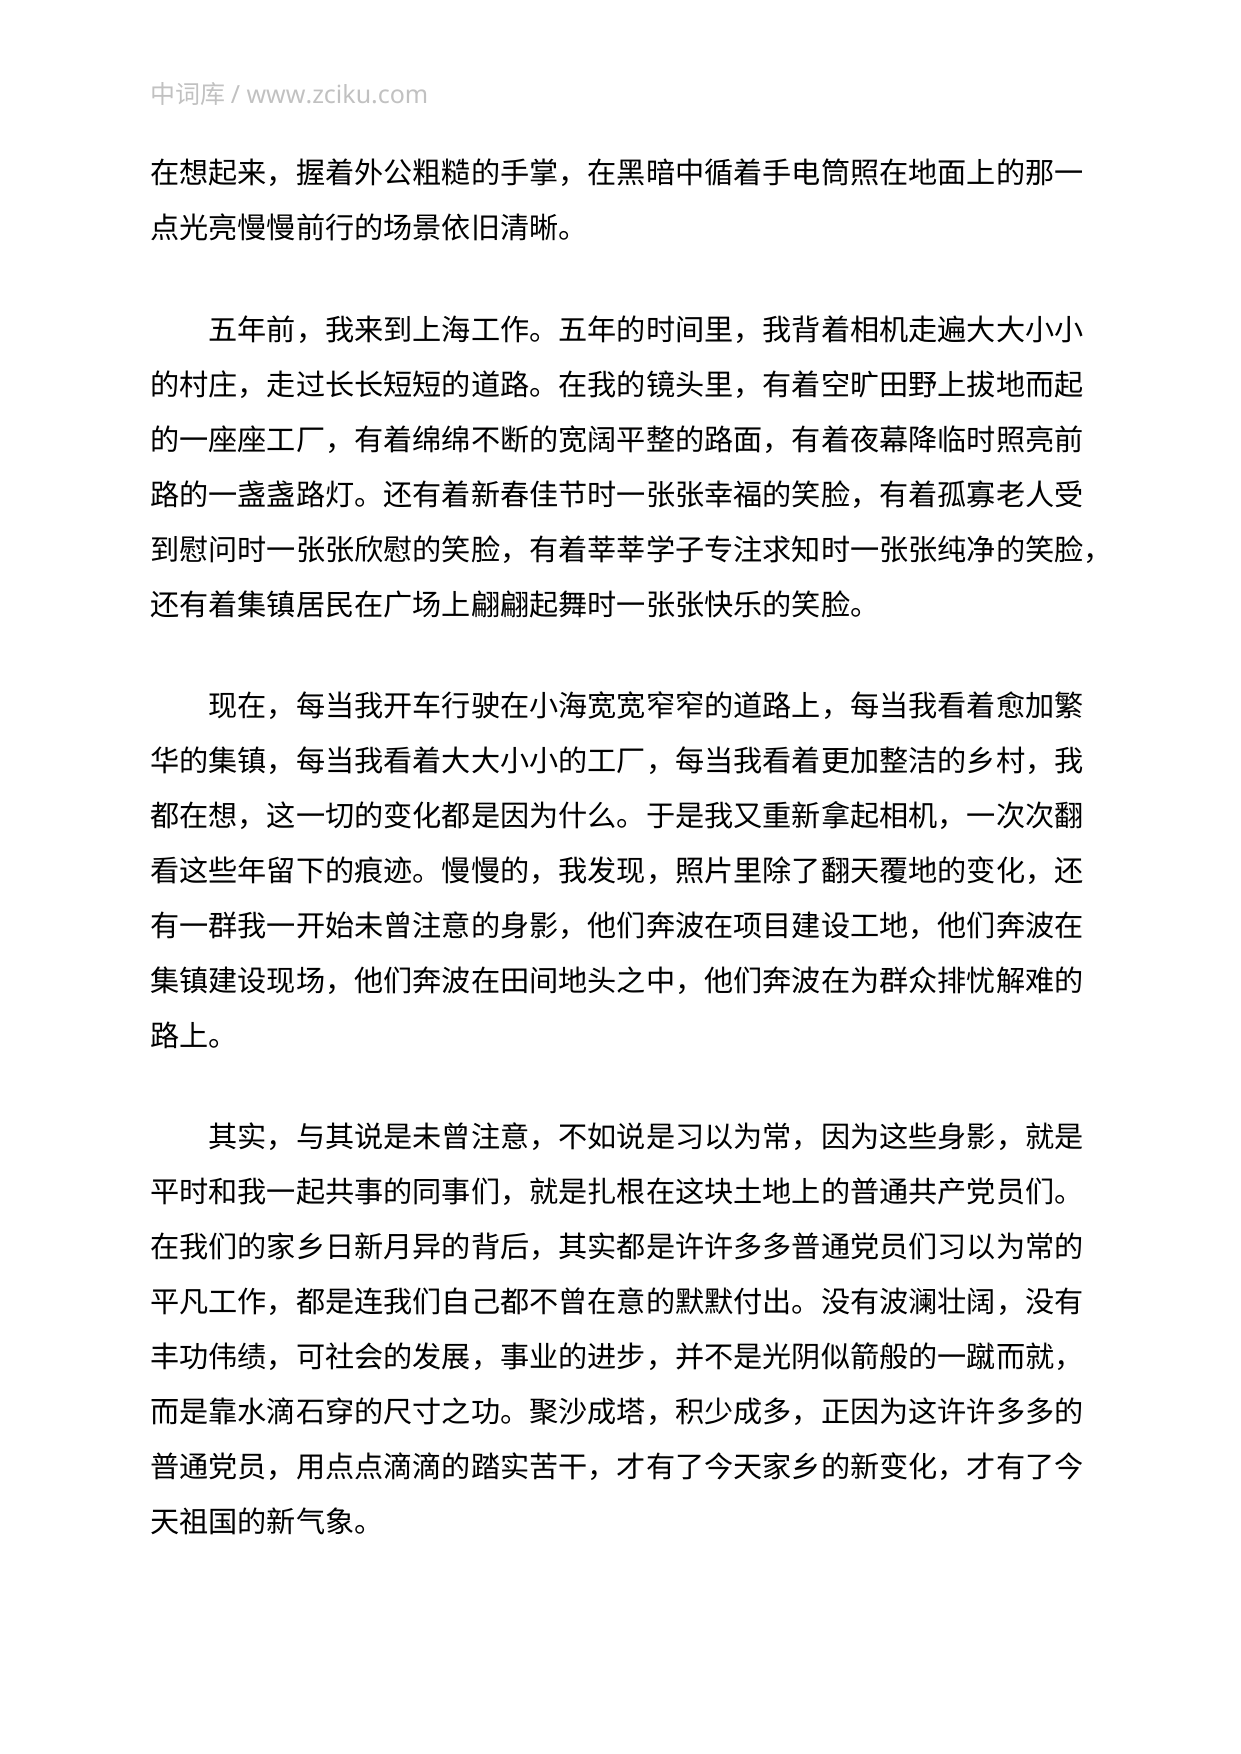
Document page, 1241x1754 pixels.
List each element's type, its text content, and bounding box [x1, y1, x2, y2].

text 其实，与其说是未曾注意，不如说是习以为常，因为这些身影，就是平时和我一起共事的同事们，就是扎根在这块土地上的普通共产党员们。在我们的家乡日新月异的背后，其实都是许许多多普通党员们习以为常的平凡工作，都是连我们自己都不曾在意的默默付出。没有波澜壮阔，没有丰功伟绩，可社会的发展，事业的进步，并不是光阴似箭般的一蹴而就，而是靠水滴石穿的尺寸之功。聚沙成塔，积少成多，正因为这许许多多的普通党员，用点点滴滴的踏实苦干，才有了今天家乡的新变化，才有了今天祖国的新气象。 [150, 1114, 1090, 1541]
text 现在，每当我开车行驶在小海宽宽窄窄的道路上，每当我看着愈加繁华的集镇，每当我看着大大小小的工厂，每当我看着更加整洁的乡村，我都在想，这一切的变化都是因为什么。于是我又重新拿起相机，一次次翻看这些年留下的痕迹。慢慢的，我发现，照片里除了翻天覆地的变化，还有一群我一开始未曾注意的身影，他们奔波在项目建设工地，他们奔波在集镇建设现场，他们奔波在田间地头之中，他们奔波在为群众排忧解难的路上。 [150, 683, 1090, 1054]
text 五年前，我来到上海工作。五年的时间里，我背着相机走遍大大小小的村庄，走过长长短短的道路。在我的镜头里，有着空旷田野上拔地而起的一座座工厂，有着绵绵不断的宽阔平整的路面，有着夜幕降临时照亮前路的一盏盏路灯。还有着新春佳节时一张张幸福的笑脸，有着孤寡老人受到慰问时一张张欣慰的笑脸，有着莘莘学子专注求知时一张张纯净的笑脸，还有着集镇居民在广场上翩翩起舞时一张张快乐的笑脸。 [150, 307, 1090, 623]
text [150, 150, 1090, 247]
